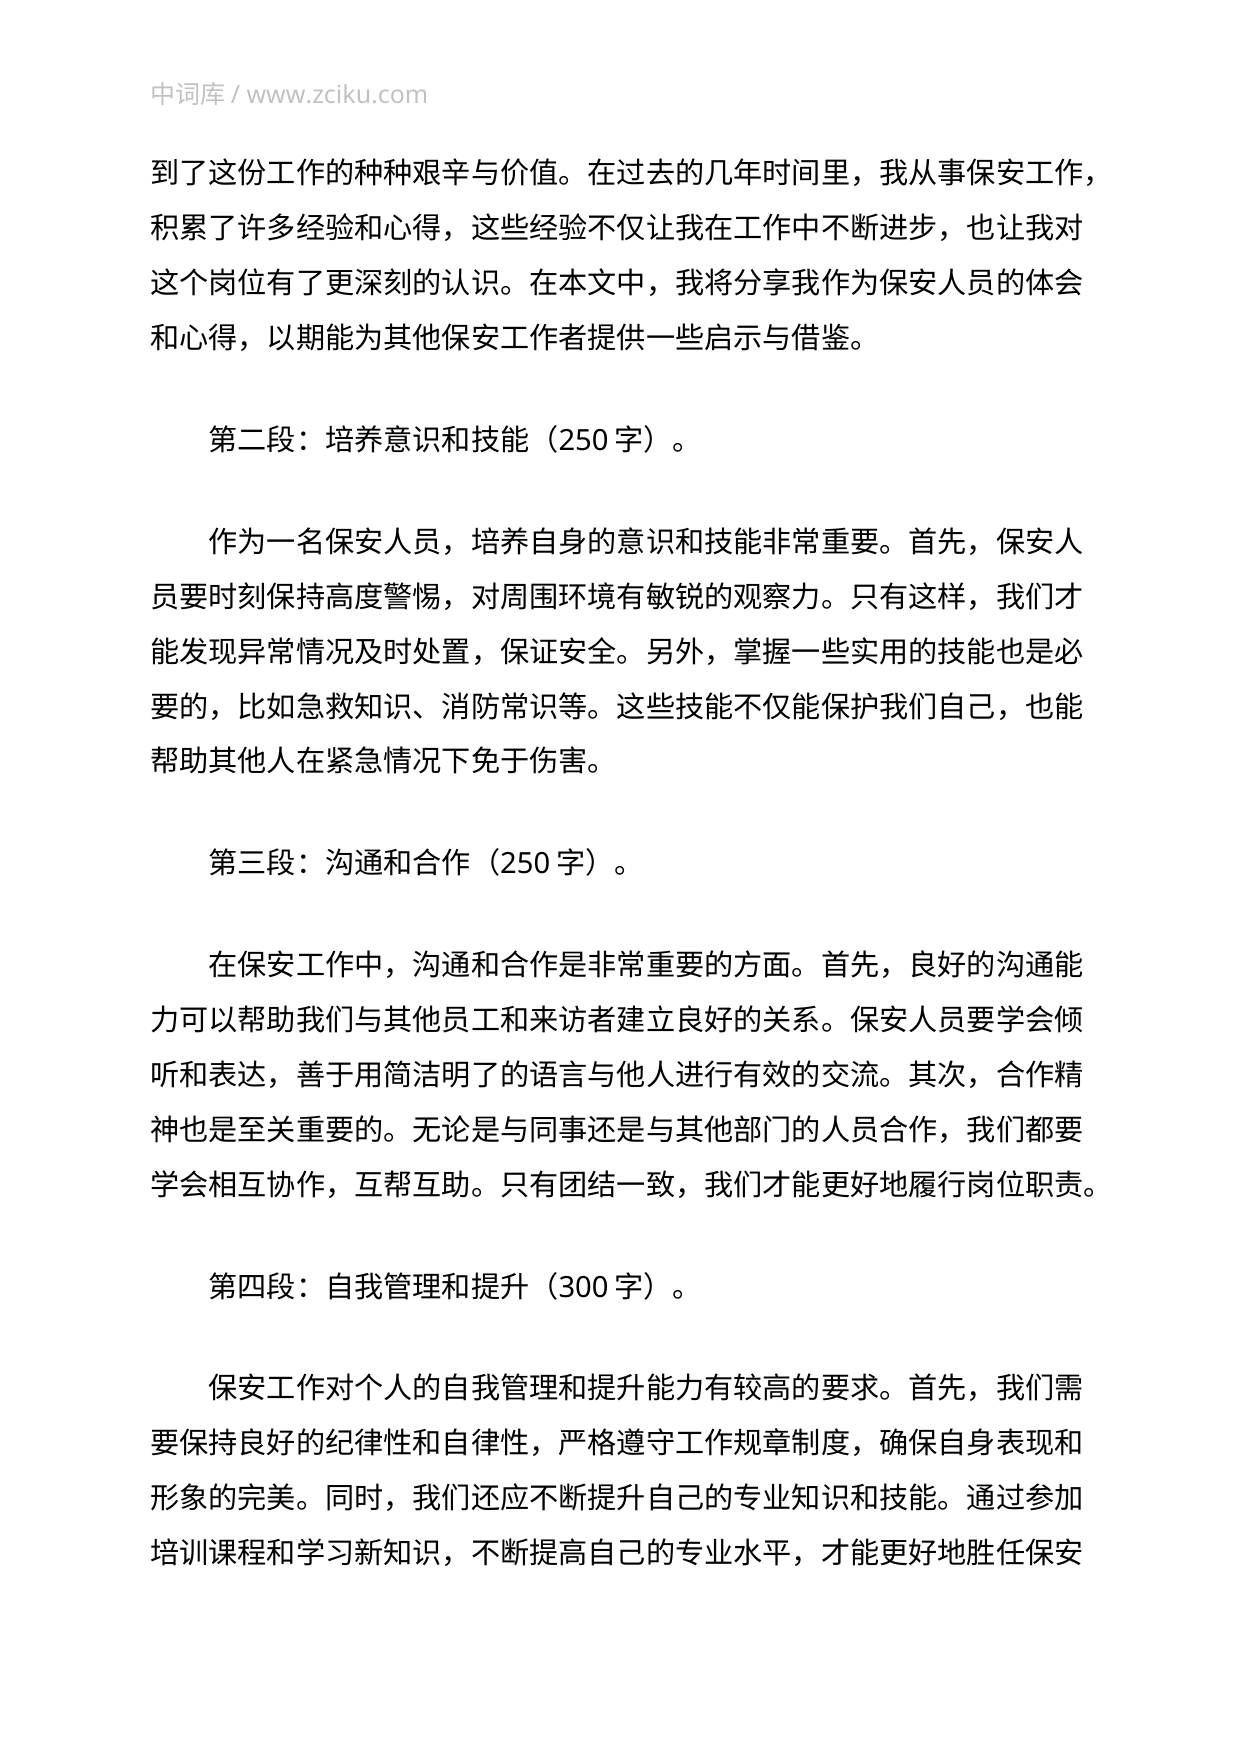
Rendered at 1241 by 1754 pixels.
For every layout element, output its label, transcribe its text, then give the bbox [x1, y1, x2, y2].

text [150, 1365, 1090, 1572]
text 第四段：自我管理和提升（300字）。 [150, 1263, 1090, 1306]
text 作为一名保安人员，培养自身的意识和技能非常重要。首先，保安人员要时刻保持高度警惕，对周围环境有敏锐的观察力。只有这样，我们才能发现异常情况及时处置，保证安全。另外，掌握一些实用的技能也是必要的，比如急救知识、消防常识等。这些技能不仅能保护我们自己，也能帮助其他人在紧急情况下免于伤害。 [150, 518, 1090, 780]
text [150, 150, 1090, 357]
text 第三段：沟通和合作（250字）。 [150, 840, 1090, 882]
text 在保安工作中，沟通和合作是非常重要的方面。首先，良好的沟通能力可以帮助我们与其他员工和来访者建立良好的关系。保安人员要学会倾听和表达，善于用简洁明了的语言与他人进行有效的交流。其次，合作精神也是至关重要的。无论是与同事还是与其他部门的人员合作，我们都要学会相互协作，互帮互助。只有团结一致，我们才能更好地履行岗位职责。 [150, 942, 1090, 1204]
text 第二段：培养意识和技能（250字）。 [150, 416, 1090, 459]
